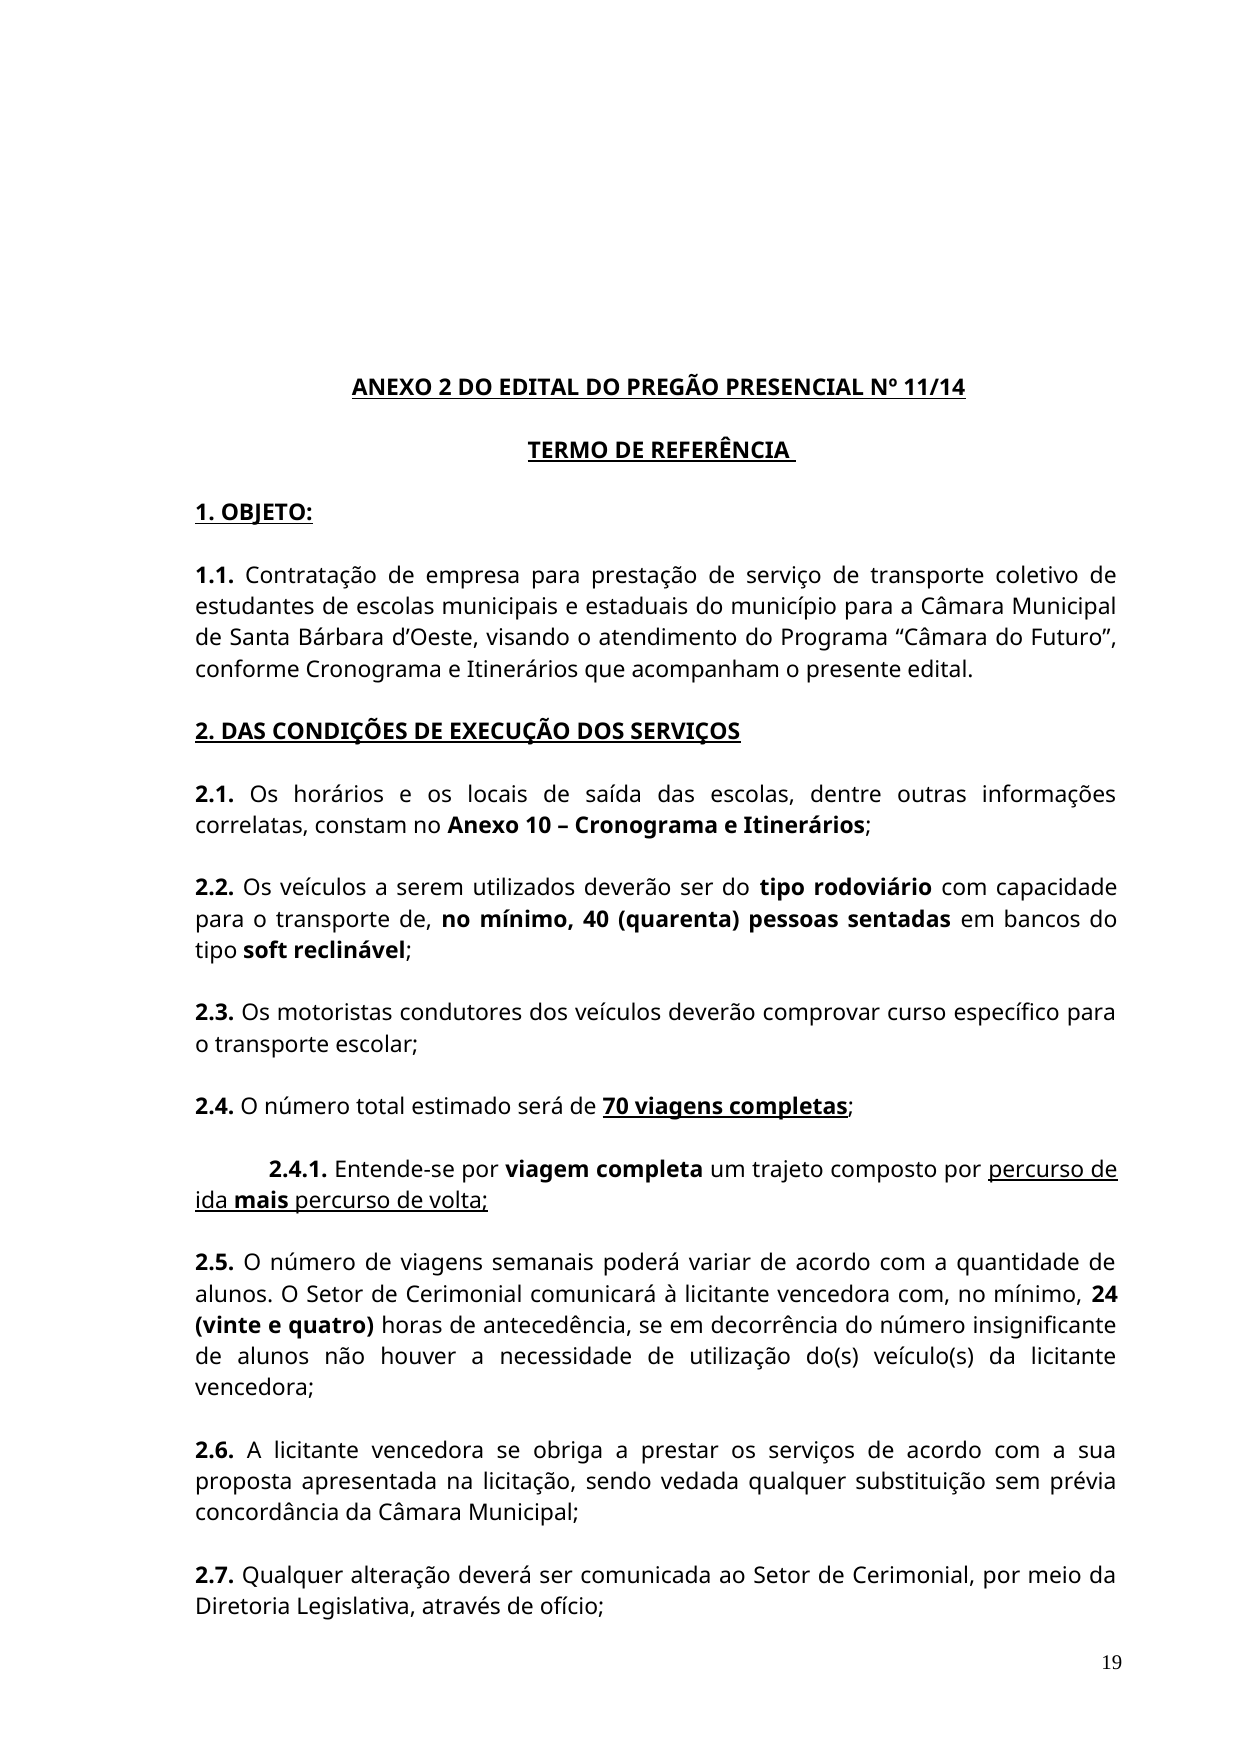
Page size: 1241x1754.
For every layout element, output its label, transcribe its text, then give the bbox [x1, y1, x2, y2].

text 2.5. O número de viagens semanais poderá variar de acordo com a quantidade de alunos. O Setor de Cerimonial comunicará à licitante vencedora com, no mínimo, 24 (vinte e quatro) horas de antecedência, se em decorrência do número insignificante de alunos não houver a necessidade de utilização do(s) veículo(s) da licitante vencedora; [195, 1246, 1118, 1403]
text 2.1. Os horários e os locais de saída das escolas, dentre outras informações correlatas, constam no Anexo 10 – Cronograma e Itinerários; [195, 778, 1118, 840]
text 2.2. Os veículos a serem utilizados deverão ser do tipo rodoviário com capacidade para o transporte de, no mínimo, 40 (quarenta) pessoas sentadas em bancos do tipo soft reclinável; [195, 871, 1118, 965]
text 2.4.1. Entende-se por viagem completa um trajeto composto por percurso de ida mais percurso de volta; [195, 1153, 1118, 1215]
text ANEXO 2 DO EDITAL DO PREGÃO PRESENCIAL Nº 11/14 [195, 371, 1122, 403]
text 2.7. Qualquer alteração deverá ser comunicada ao Setor de Cerimonial, por meio da Diretoria Legislativa, através de ofício; [195, 1559, 1118, 1621]
text 2.3. Os motoristas condutores dos veículos deverão comprovar curso específico para o transporte escolar; [195, 996, 1118, 1059]
subtitle TERMO DE REFERÊNCIA [195, 434, 1122, 465]
text 2.6. A licitante vencedora se obriga a prestar os serviços de acordo com a sua proposta apresentada na licitação, sendo vedada qualquer substituição sem prévia concordância da Câmara Municipal; [195, 1434, 1118, 1528]
text 2.4. O número total estimado será de 70 viagens completas; [195, 1090, 1118, 1121]
text 1.1. Contratação de empresa para prestação de serviço de transporte coletivo de estudantes de escolas municipais e estaduais do município para a Câmara Municipal de Santa Bárbara d’Oeste, visando o atendimento do Programa “Câmara do Futuro”, conforme Cronograma e Itinerários que acompanham o presente edital. [195, 559, 1118, 684]
text 2. DAS CONDIÇÕES DE EXECUÇÃO DOS SERVIÇOS [195, 715, 1118, 746]
text 1. OBJETO: [195, 496, 1118, 528]
